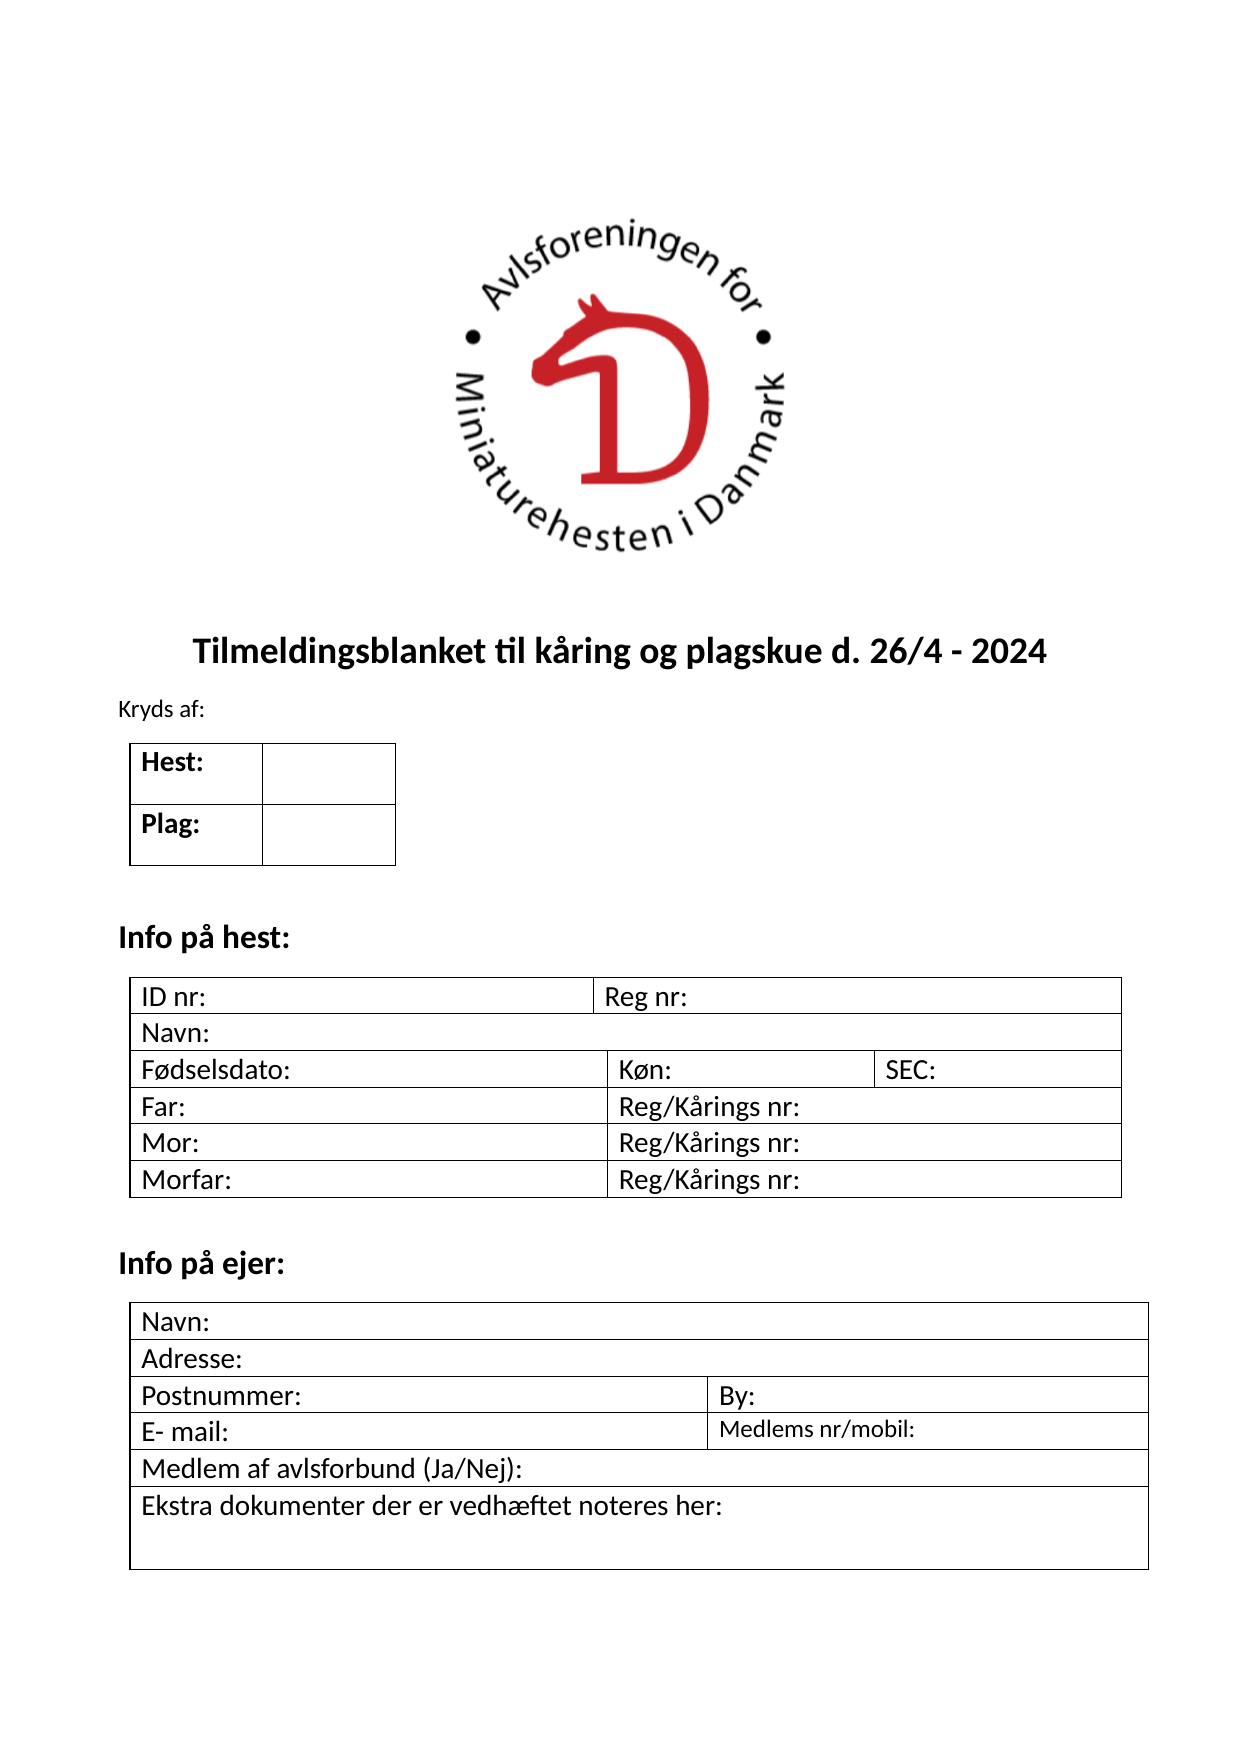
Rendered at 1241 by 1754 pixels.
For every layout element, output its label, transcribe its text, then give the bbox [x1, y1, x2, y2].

table_header Navn: [131, 1303, 1148, 1339]
table_cell Reg/Kårings nr: [608, 1124, 1121, 1160]
table_cell Postnummer: [131, 1377, 707, 1412]
table_cell Mor: [131, 1124, 607, 1160]
table_cell Far: [131, 1088, 607, 1123]
table_header Reg nr: [594, 978, 1121, 1013]
table_cell Køn: [608, 1051, 874, 1087]
text Info på ejer: [118, 1198, 1122, 1282]
table_cell E- mail: [131, 1413, 707, 1449]
table_cell [263, 805, 395, 865]
table_cell Reg/Kårings nr: [608, 1088, 1121, 1123]
table_cell Medlems nr/mobil: [708, 1413, 1148, 1449]
text Kryds af: [118, 693, 1122, 723]
table_header Hest: [131, 744, 262, 804]
table_cell Plag: [131, 805, 262, 865]
table_header [263, 744, 395, 804]
text Tilmeldingsblanket til kåring og plagskue d. 26/4 - 2024 [118, 627, 1122, 673]
table_cell Navn: [131, 1014, 1121, 1050]
table_cell Adresse: [131, 1340, 1148, 1376]
table_cell Morfar: [131, 1161, 607, 1197]
table_cell Ekstra dokumenter der er vedhæftet noteres her: [131, 1487, 1148, 1569]
table_cell Fødselsdato: [131, 1051, 607, 1087]
table_cell By: [708, 1377, 1148, 1412]
table_header ID nr: [131, 978, 593, 1013]
table_cell Reg/Kårings nr: [608, 1161, 1121, 1197]
table_cell SEC: [875, 1051, 1121, 1087]
table_cell Medlem af avlsforbund (Ja/Nej): [131, 1450, 1148, 1486]
text Info på hest: [118, 916, 1122, 957]
